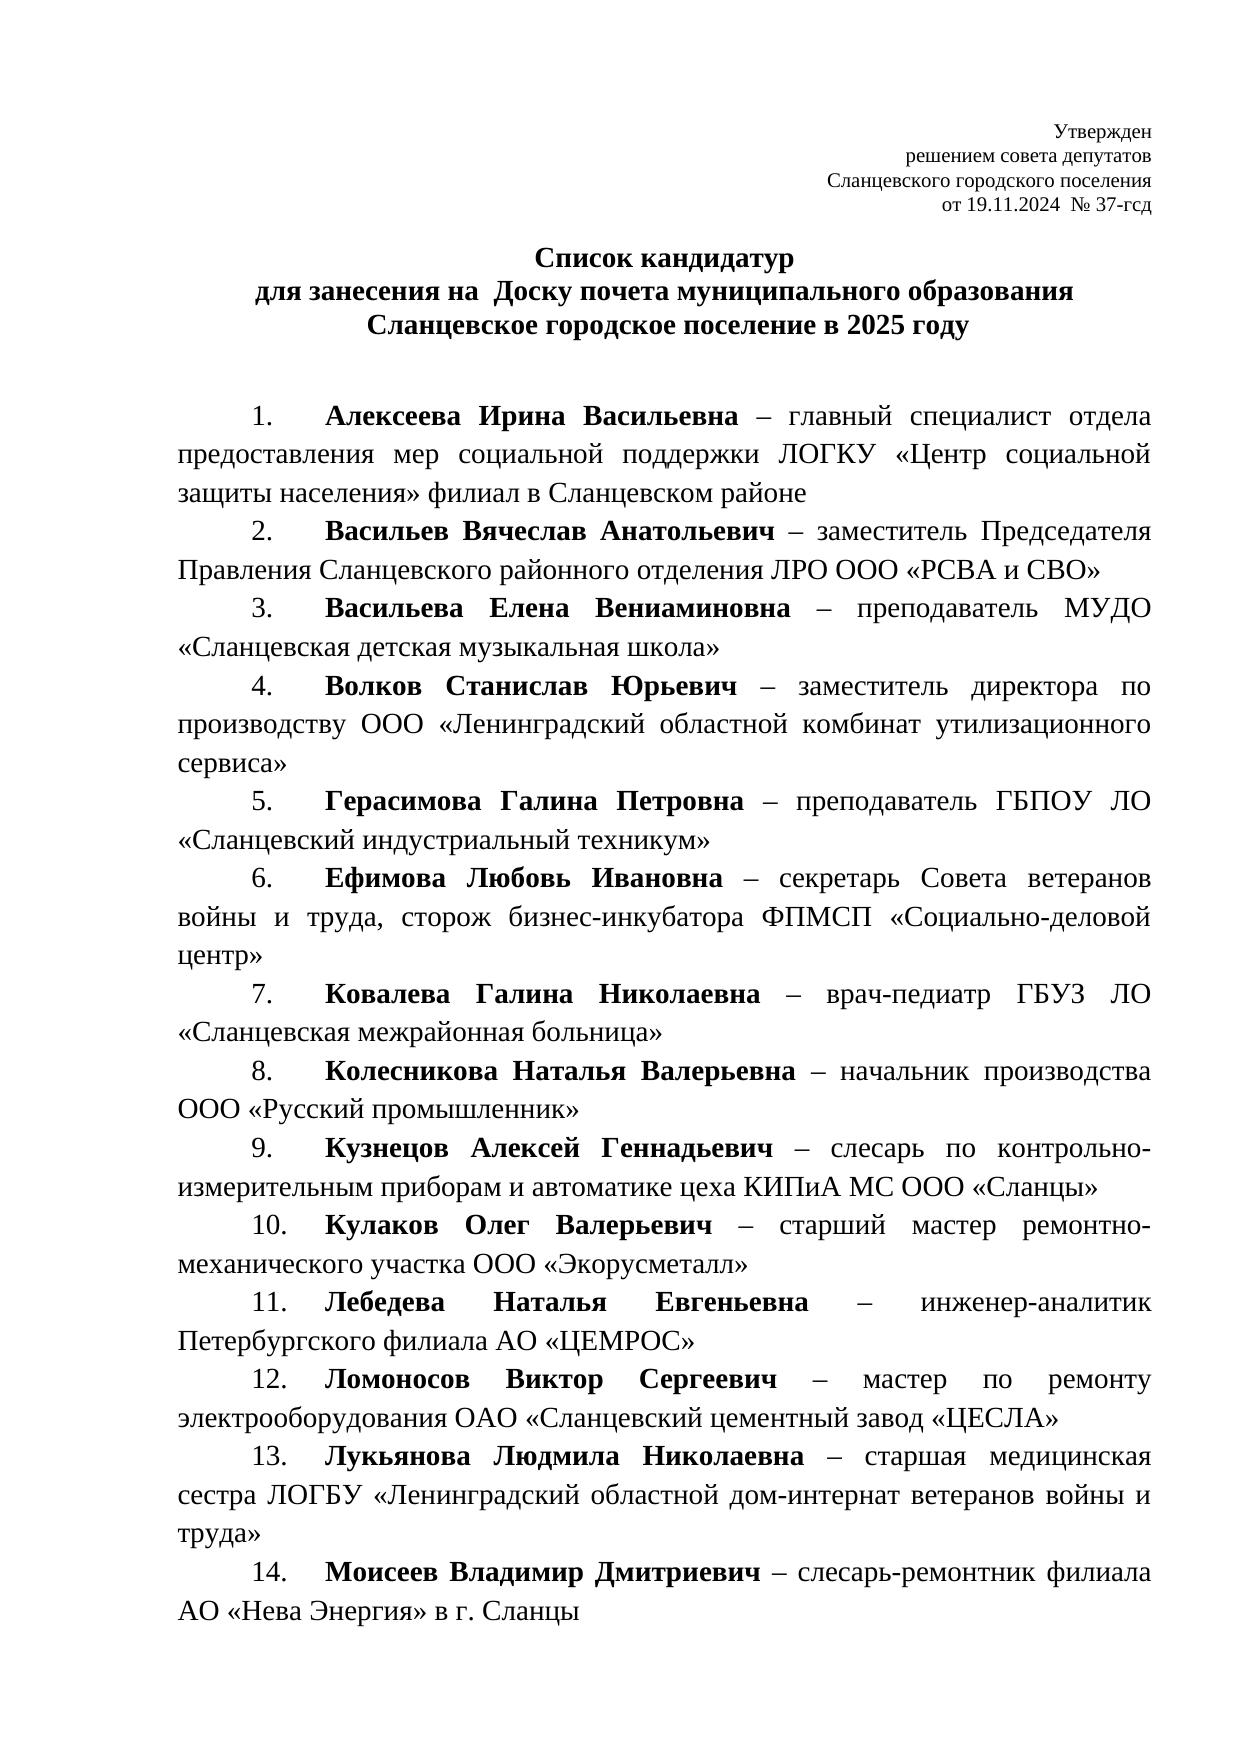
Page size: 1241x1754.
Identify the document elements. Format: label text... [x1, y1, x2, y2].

list Кузнецов Алексей Геннадьевич – слесарь по контрольно-измерительным приборам и автоматике цеха КИПиА МС ООО «Сланцы» [177, 1130, 1152, 1202]
list Кулаков Олег Валерьевич – старший мастер ремонтно-механического участка ООО «Экорусметалл» [177, 1207, 1152, 1279]
text от 19.11.2024 № 37-гсд [177, 192, 1152, 216]
list Ломоносов Виктор Сергеевич – мастер по ремонту электрооборудования ОАО «Сланцевский цементный завод «ЦЕСЛА» [177, 1361, 1152, 1433]
list Волков Станислав Юрьевич – заместитель директора по производству ООО «Ленинградский областной комбинат утилизационного сервиса» [177, 668, 1152, 778]
list Лебедева Наталья Евгеньевна – инженер-аналитик Петербургского филиала АО «ЦЕМРОС» [177, 1284, 1152, 1356]
list Васильев Вячеслав Анатольевич – заместитель Председателя Правления Сланцевского районного отделения ЛРО ООО «РСВА и СВО» [177, 513, 1152, 586]
text Список кандидатур [177, 240, 1152, 273]
text Сланцевского городского поселения [177, 167, 1152, 192]
list Колесникова Наталья Валерьевна – начальник производства ООО «Русский промышленник» [177, 1053, 1152, 1125]
list Лукьянова Людмила Николаевна – старшая медицинская сестра ЛОГБУ «Ленинградский областной дом-интернат ветеранов войны и труда» [177, 1438, 1152, 1549]
text Сланцевское городское поселение в 2025 году [177, 307, 1152, 340]
list Алексеева Ирина Васильевна – главный специалист отдела предоставления мер социальной поддержки ЛОГКУ «Центр социальной защиты населения» филиал в Сланцевском районе [177, 398, 1152, 508]
list Герасимова Галина Петровна – преподаватель ГБПОУ ЛО «Сланцевский индустриальный техникум» [177, 783, 1152, 855]
text решением совета депутатов [177, 143, 1152, 167]
list Васильева Елена Вениаминовна – преподаватель МУДО «Сланцевская детская музыкальная школа» [177, 591, 1152, 663]
list Ковалева Галина Николаевна – врач-педиатр ГБУЗ ЛО «Сланцевская межрайонная больница» [177, 976, 1152, 1048]
text Утвержден [177, 119, 1152, 143]
list Моисеев Владимир Дмитриевич – слесарь-ремонтник филиала АО «Нева Энергия» в г. Сланцы [177, 1554, 1152, 1626]
text для занесения на Доску почета муниципального образования [177, 273, 1152, 307]
list Ефимова Любовь Ивановна – секретарь Совета ветеранов войны и труда, сторож бизнес-инкубатора ФПМСП «Социально-деловой центр» [177, 860, 1152, 971]
